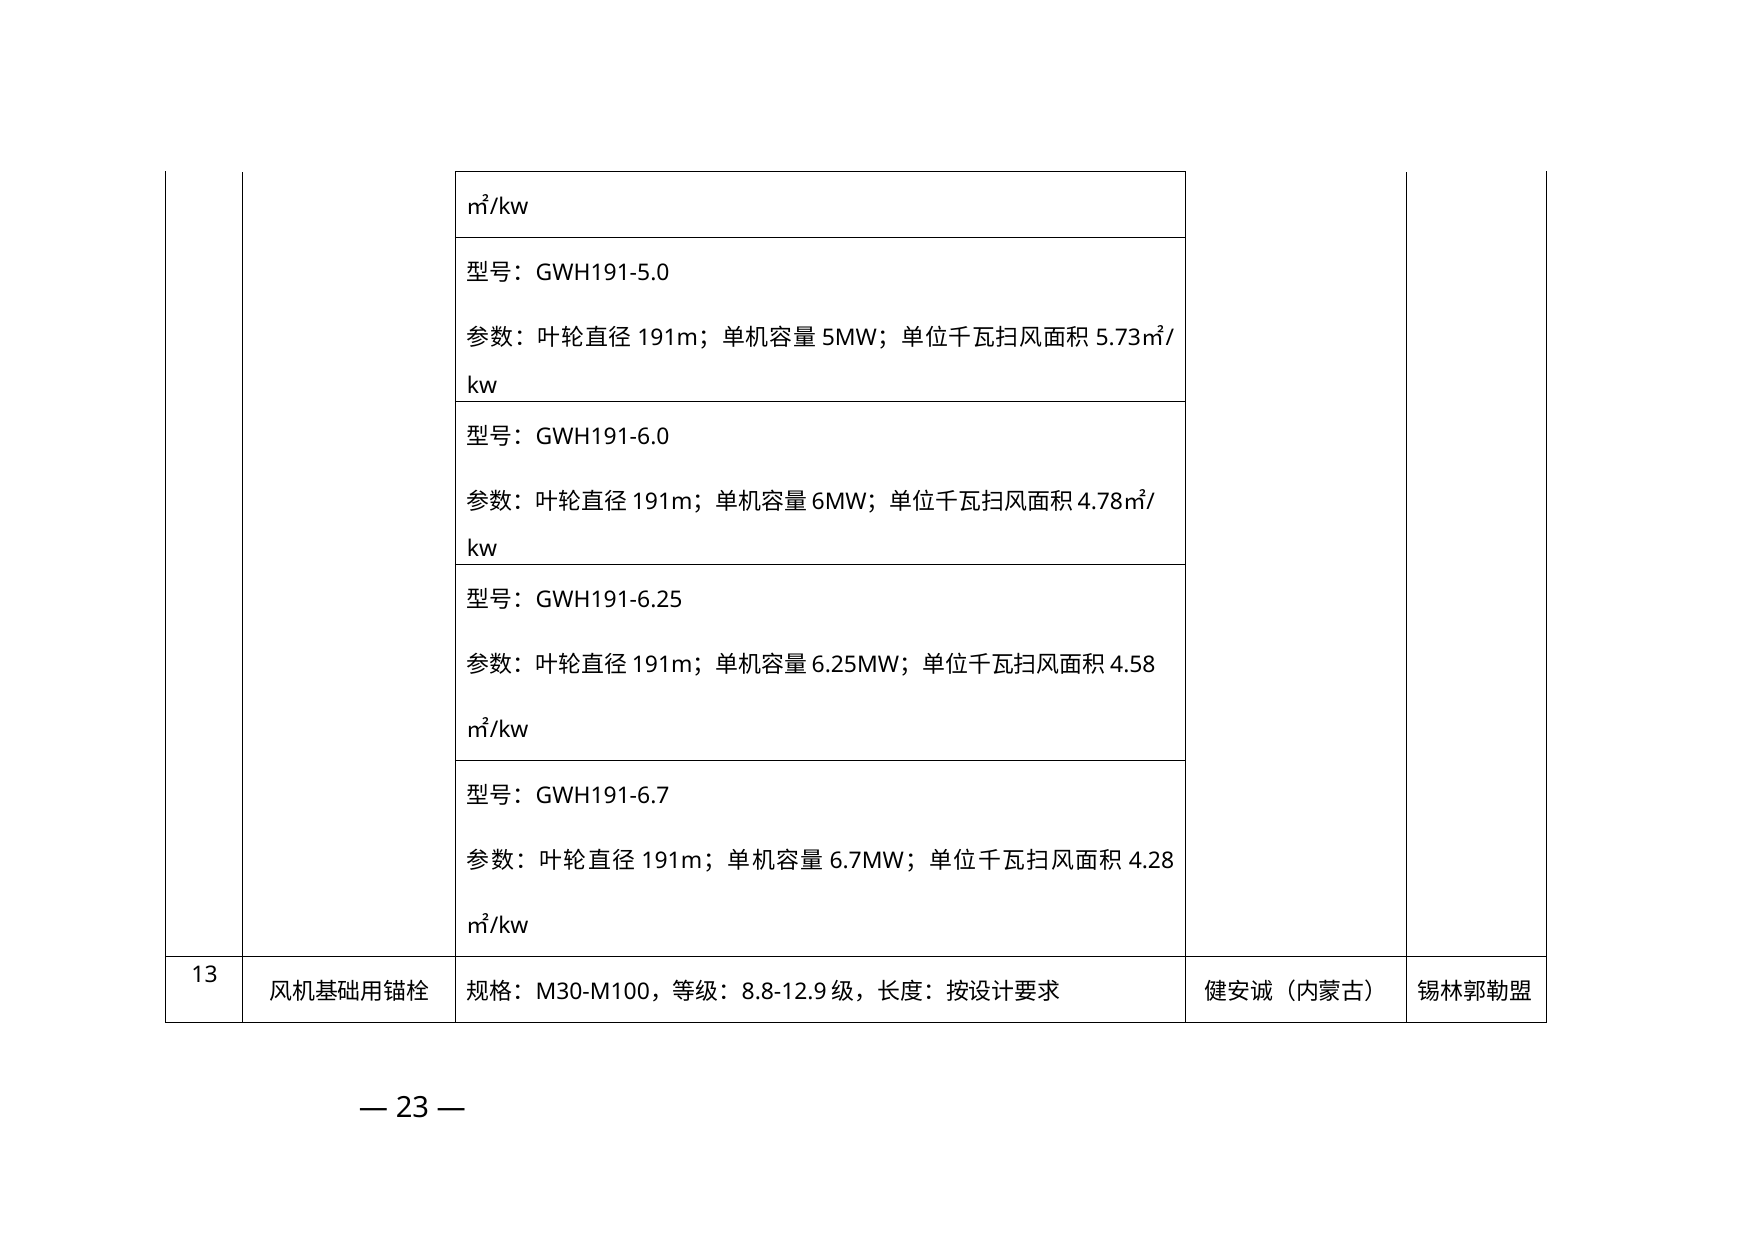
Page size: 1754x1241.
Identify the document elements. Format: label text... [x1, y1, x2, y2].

table_cell 型号：GWH191-5.0 参数：叶轮直径191m；单机容量5MW；单位千瓦扫风面积5.73㎡/kw [456, 238, 1185, 401]
table_cell 风机基础用锚栓 [243, 957, 455, 1022]
table_cell 型号：GWH191-6.7 参数：叶轮直径191m；单机容量6.7MW；单位千瓦扫风面积4.28㎡/kw [456, 761, 1185, 956]
table_cell 健安诚（内蒙古）新能源科技有限公司 [1186, 957, 1406, 1022]
table_cell 锡林郭勒盟 [1407, 957, 1546, 1022]
table_cell 型号：GWH191-6.25 参数：叶轮直径191m；单机容量6.25MW；单位千瓦扫风面积4.58㎡/kw [456, 565, 1185, 760]
table_cell 规格：M30-M100，等级：8.8-12.9级，长度：按设计要求 [456, 957, 1185, 1022]
table_cell 13 [166, 957, 242, 1022]
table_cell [456, 172, 1185, 237]
table_cell 型号：GWH191-6.0 参数：叶轮直径191m；单机容量6MW；单位千瓦扫风面积4.78㎡/kw [456, 402, 1185, 564]
